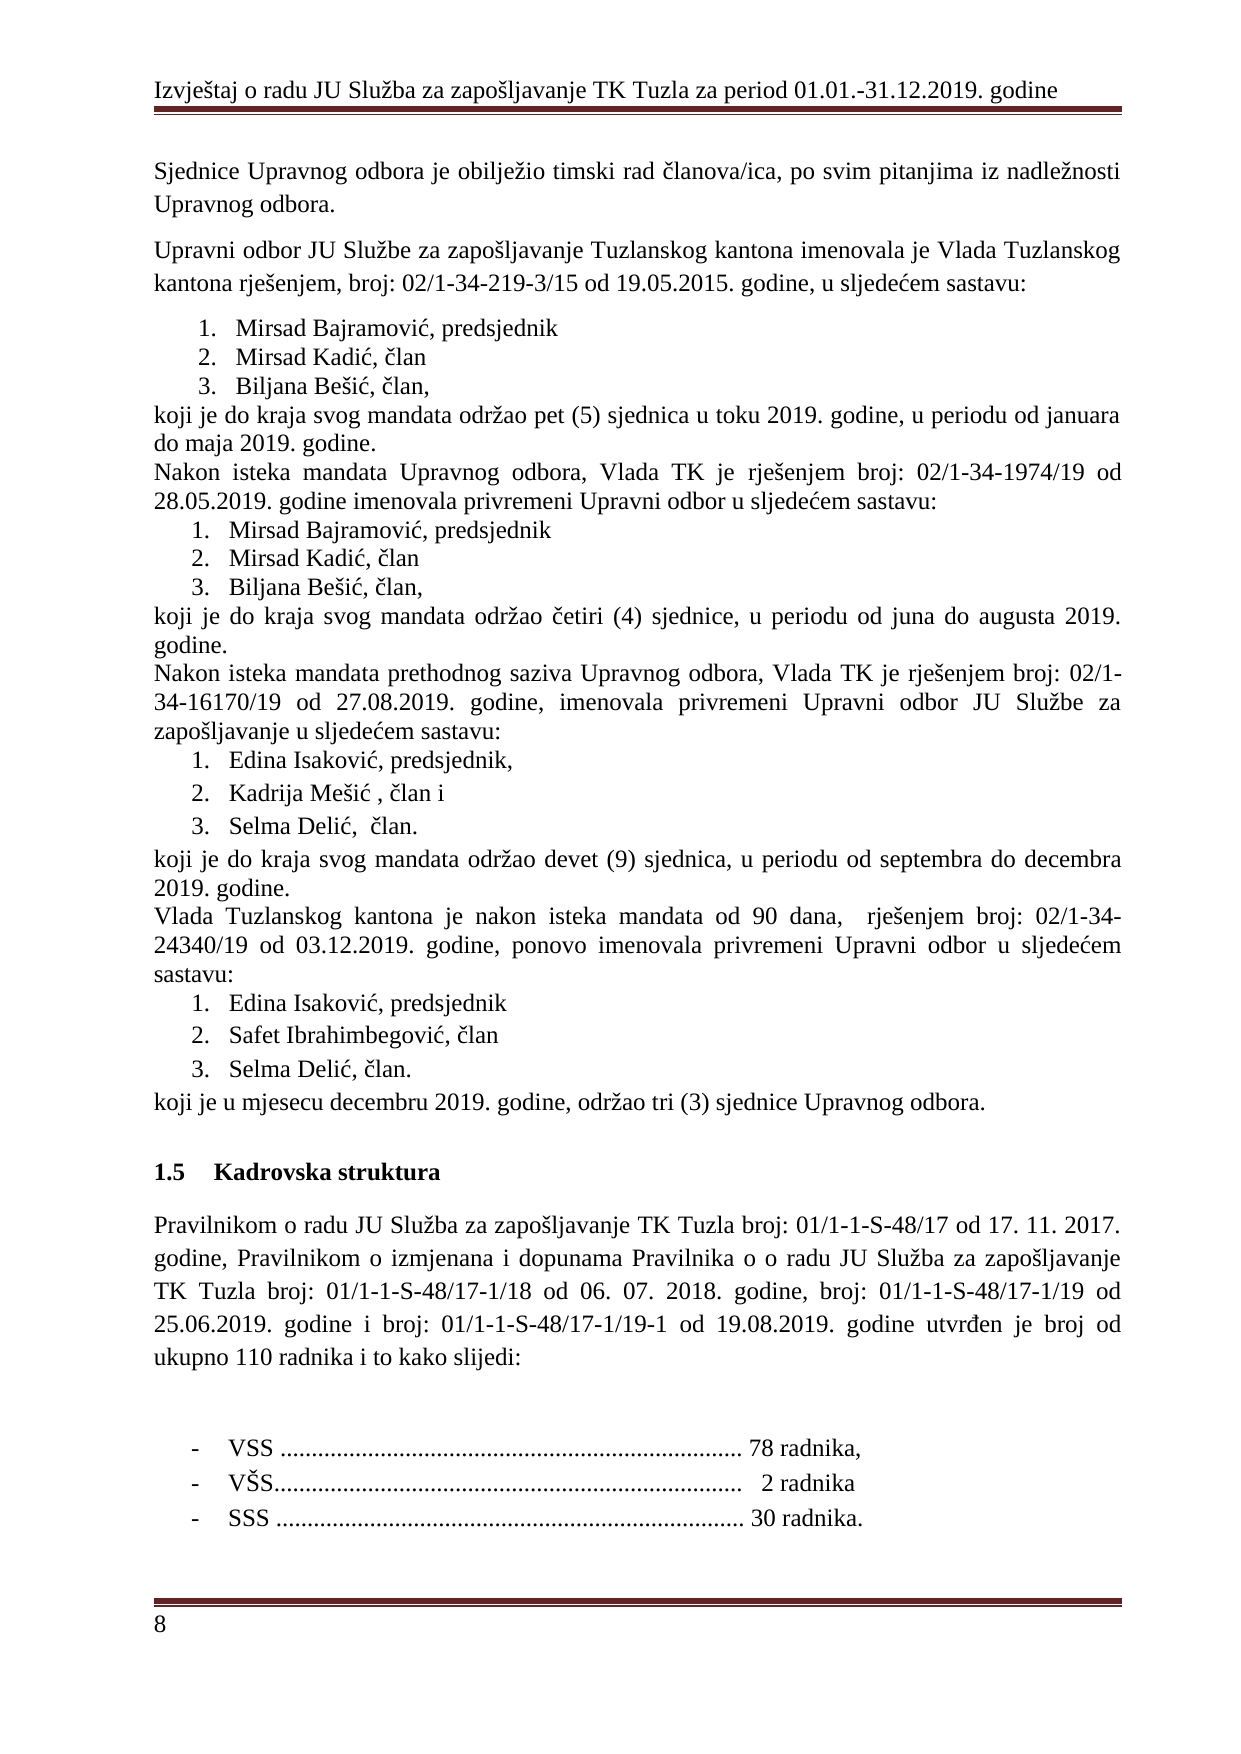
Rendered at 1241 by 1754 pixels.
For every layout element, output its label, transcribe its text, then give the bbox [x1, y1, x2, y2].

list VSS .......................................................................... 78 radnika, [191, 1433, 1122, 1462]
text Sjednice Upravnog odbora je obilježio timski rad članova/ica, po svim pitanjima iz nadležnosti Upravnog odbora. [153, 156, 1122, 218]
list Mirsad Bajramović, predsjednik [191, 515, 1122, 543]
text koji je u mjesecu decembru 2019. godine, održao tri (3) sjednice Upravnog odbora. [153, 1087, 1122, 1115]
text Upravni odbor JU Službe za zapošljavanje Tuzlanskog kantona imenovala je Vlada Tuzlanskog kantona rješenjem, broj: 02/1-34-219-3/15 od 19.05.2015. godine, u sljedećem sastavu: [153, 235, 1122, 297]
text Nakon isteka mandata prethodnog saziva Upravnog odbora, Vlada TK je rješenjem broj: 02/1-34-16170/19 od 27.08.2019. godine, imenovala privremeni Upravni odbor JU Službe za zapošljavanje u sljedećem sastavu: [153, 658, 1122, 745]
list VŠS........................................................................... 2 radnika [191, 1468, 1122, 1497]
text Pravilnikom o radu JU Služba za zapošljavanje TK Tuzla broj: 01/1-1-S-48/17 od 17. 11. 2017. godine, Pravilnikom o izmjenana i dopunama Pravilnika o o radu JU Služba za zapošljavanje TK Tuzla broj: 01/1-1-S-48/17-1/18 od 06. 07. 2018. godine, broj: 01/1-1-S-48/17-1/19 od 25.06.2019. godine i broj: 01/1-1-S-48/17-1/19-1 od 19.08.2019. godine utvrđen je broj od ukupno 110 radnika i to kako slijedi: [153, 1210, 1122, 1371]
subtitle Kadrovska struktura [153, 1157, 1122, 1185]
list Kadrija Mešić , član i [191, 778, 1122, 807]
text koji je do kraja svog mandata održao pet (5) sjednica u toku 2019. godine, u periodu od januara do maja 2019. godine. [153, 400, 1122, 457]
list Selma Delić, član. [191, 811, 1122, 839]
list Mirsad Bajramović, predsjednik [198, 313, 1122, 342]
text Nakon isteka mandata Upravnog odbora, Vlada TK je rješenjem broj: 02/1-34-1974/19 od 28.05.2019. godine imenovala privremeni Upravni odbor u sljedećem sastavu: [153, 457, 1122, 515]
text Vlada Tuzlanskog kantona je nakon isteka mandata od 90 dana, rješenjem broj: 02/1-34-24340/19 od 03.12.2019. godine, ponovo imenovala privremeni Upravni odbor u sljedećem sastavu: [153, 901, 1122, 988]
list Edina Isaković, predsjednik, [191, 745, 1122, 773]
text koji je do kraja svog mandata održao četiri (4) sjednice, u periodu od juna do augusta 2019. godine. [153, 601, 1122, 658]
list Biljana Bešić, član, [191, 572, 1122, 601]
list Selma Delić, član. [191, 1054, 1122, 1082]
list SSS ........................................................................... 30 radnika. [191, 1503, 1122, 1532]
text koji je do kraja svog mandata održao devet (9) sjednica, u periodu od septembra do decembra 2019. godine. [153, 844, 1122, 901]
list Biljana Bešić, član, [198, 371, 1122, 400]
list Edina Isaković, predsjednik [191, 988, 1122, 1016]
list Mirsad Kadić, član [191, 543, 1122, 572]
list Safet Ibrahimbegović, član [191, 1021, 1122, 1049]
list Mirsad Kadić, član [198, 342, 1122, 371]
